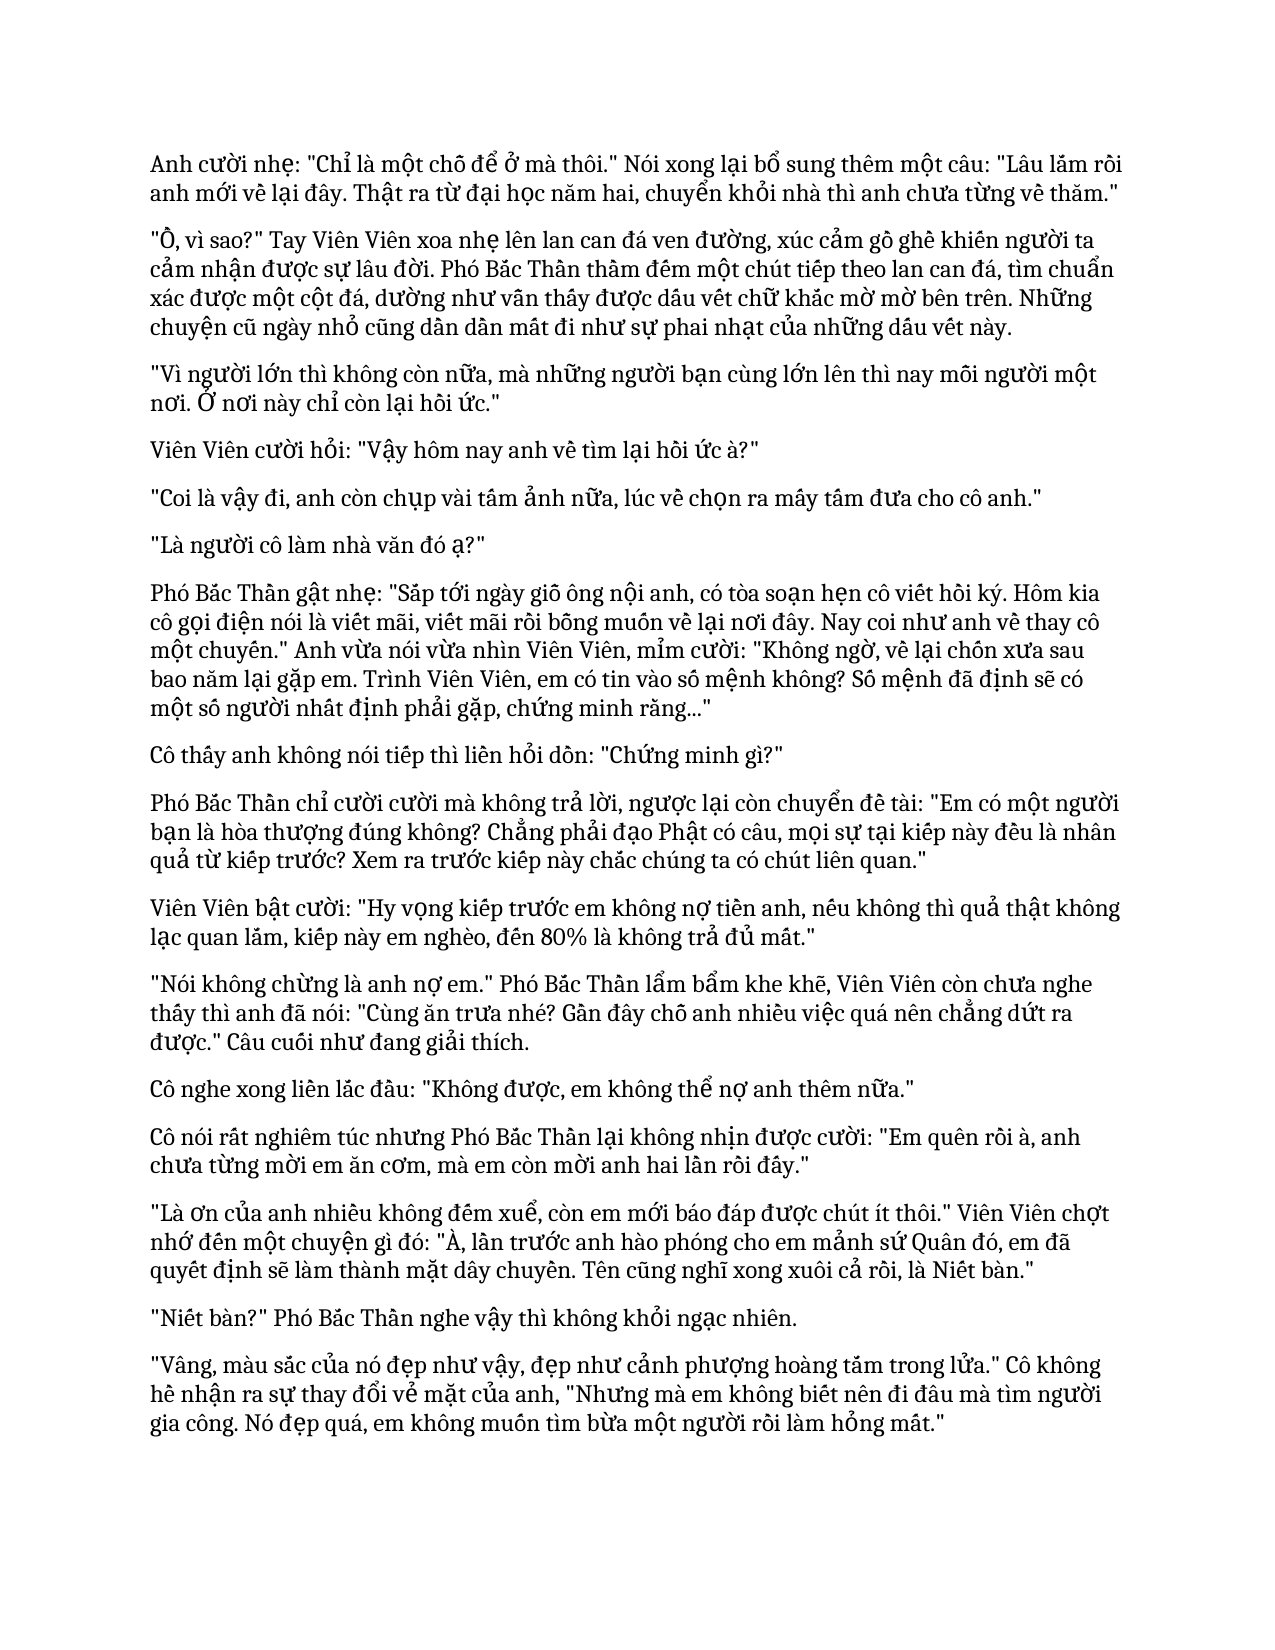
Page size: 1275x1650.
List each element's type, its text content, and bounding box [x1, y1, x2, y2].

text "Là người cô làm nhà văn đó ạ?" [150, 531, 1125, 560]
text Viên Viên bật cười: "Hy vọng kiếp trước em không nợ tiền anh, nếu không thì quả thật không lạc quan lắm, kiếp này em nghèo, đến 80% là không trả đủ mất." [150, 894, 1125, 951]
text "Vì người lớn thì không còn nữa, mà những người bạn cùng lớn lên thì nay mỗi người một nơi. Ở nơi này chỉ còn lại hồi ức." [150, 360, 1125, 417]
text Anh cười nhẹ: "Chỉ là một chỗ để ở mà thôi." Nói xong lại bổ sung thêm một câu: "Lâu lắm rồi anh mới về lại đây. Thật ra từ đại học năm hai, chuyển khỏi nhà thì anh chưa từng về thăm." [150, 150, 1125, 207]
text Phó Bắc Thần chỉ cười cười mà không trả lời, ngược lại còn chuyển đề tài: "Em có một người bạn là hòa thượng đúng không? Chẳng phải đạo Phật có câu, mọi sự tại kiếp này đều là nhân quả từ kiếp trước? Xem ra trước kiếp này chắc chúng ta có chút liên quan." [150, 789, 1125, 875]
text "Ồ, vì sao?" Tay Viên Viên xoa nhẹ lên lan can đá ven đường, xúc cảm gồ ghề khiến người ta cảm nhận được sự lâu đời. Phó Bắc Thần thầm đếm một chút tiếp theo lan can đá, tìm chuẩn xác được một cột đá, dường như vẫn thấy được dấu vết chữ khắc mờ mờ bên trên. Những chuyện cũ ngày nhỏ cũng dần dần mất đi như sự phai nhạt của những dấu vết này. [150, 226, 1125, 341]
text Cô thấy anh không nói tiếp thì liền hỏi dồn: "Chứng minh gì?" [150, 741, 1125, 770]
text Phó Bắc Thần gật nhẹ: "Sắp tới ngày giỗ ông nội anh, có tòa soạn hẹn cô viết hồi ký. Hôm kia cô gọi điện nói là viết mãi, viết mãi rồi bỗng muốn về lại nơi đây. Nay coi như anh về thay cô một chuyến." Anh vừa nói vừa nhìn Viên Viên, mỉm cười: "Không ngờ, về lại chốn xưa sau bao năm lại gặp em. Trình Viên Viên, em có tin vào số mệnh không? Số mệnh đã định sẽ có một số người nhất định phải gặp, chứng minh rằng..." [150, 579, 1125, 722]
text Cô nói rất nghiêm túc nhưng Phó Bắc Thần lại không nhịn được cười: "Em quên rồi à, anh chưa từng mời em ăn cơm, mà em còn mời anh hai lần rồi đấy." [150, 1122, 1125, 1180]
text "Là ơn của anh nhiều không đếm xuể, còn em mới báo đáp được chút ít thôi." Viên Viên chợt nhớ đến một chuyện gì đó: "À, lần trước anh hào phóng cho em mảnh sứ Quân đó, em đã quyết định sẽ làm thành mặt dây chuyền. Tên cũng nghĩ xong xuôi cả rồi, là Niết bàn." [150, 1199, 1125, 1285]
text Viên Viên cười hỏi: "Vậy hôm nay anh về tìm lại hồi ức à?" [150, 436, 1125, 465]
text "Vâng, màu sắc của nó đẹp như vậy, đẹp như cảnh phượng hoàng tắm trong lửa." Cô không hề nhận ra sự thay đổi vẻ mặt của anh, "Nhưng mà em không biết nên đi đâu mà tìm người gia công. Nó đẹp quá, em không muốn tìm bừa một người rồi làm hỏng mất." [150, 1351, 1125, 1437]
text "Niết bàn?" Phó Bắc Thần nghe vậy thì không khỏi ngạc nhiên. [150, 1304, 1125, 1332]
text "Coi là vậy đi, anh còn chụp vài tấm ảnh nữa, lúc về chọn ra mấy tấm đưa cho cô anh." [150, 484, 1125, 512]
text Cô nghe xong liền lắc đầu: "Không được, em không thể nợ anh thêm nữa." [150, 1075, 1125, 1104]
text "Nói không chừng là anh nợ em." Phó Bắc Thần lẩm bẩm khe khẽ, Viên Viên còn chưa nghe thấy thì anh đã nói: "Cùng ăn trưa nhé? Gần đây chỗ anh nhiều việc quá nên chẳng dứt ra được." Câu cuối như đang giải thích. [150, 970, 1125, 1056]
